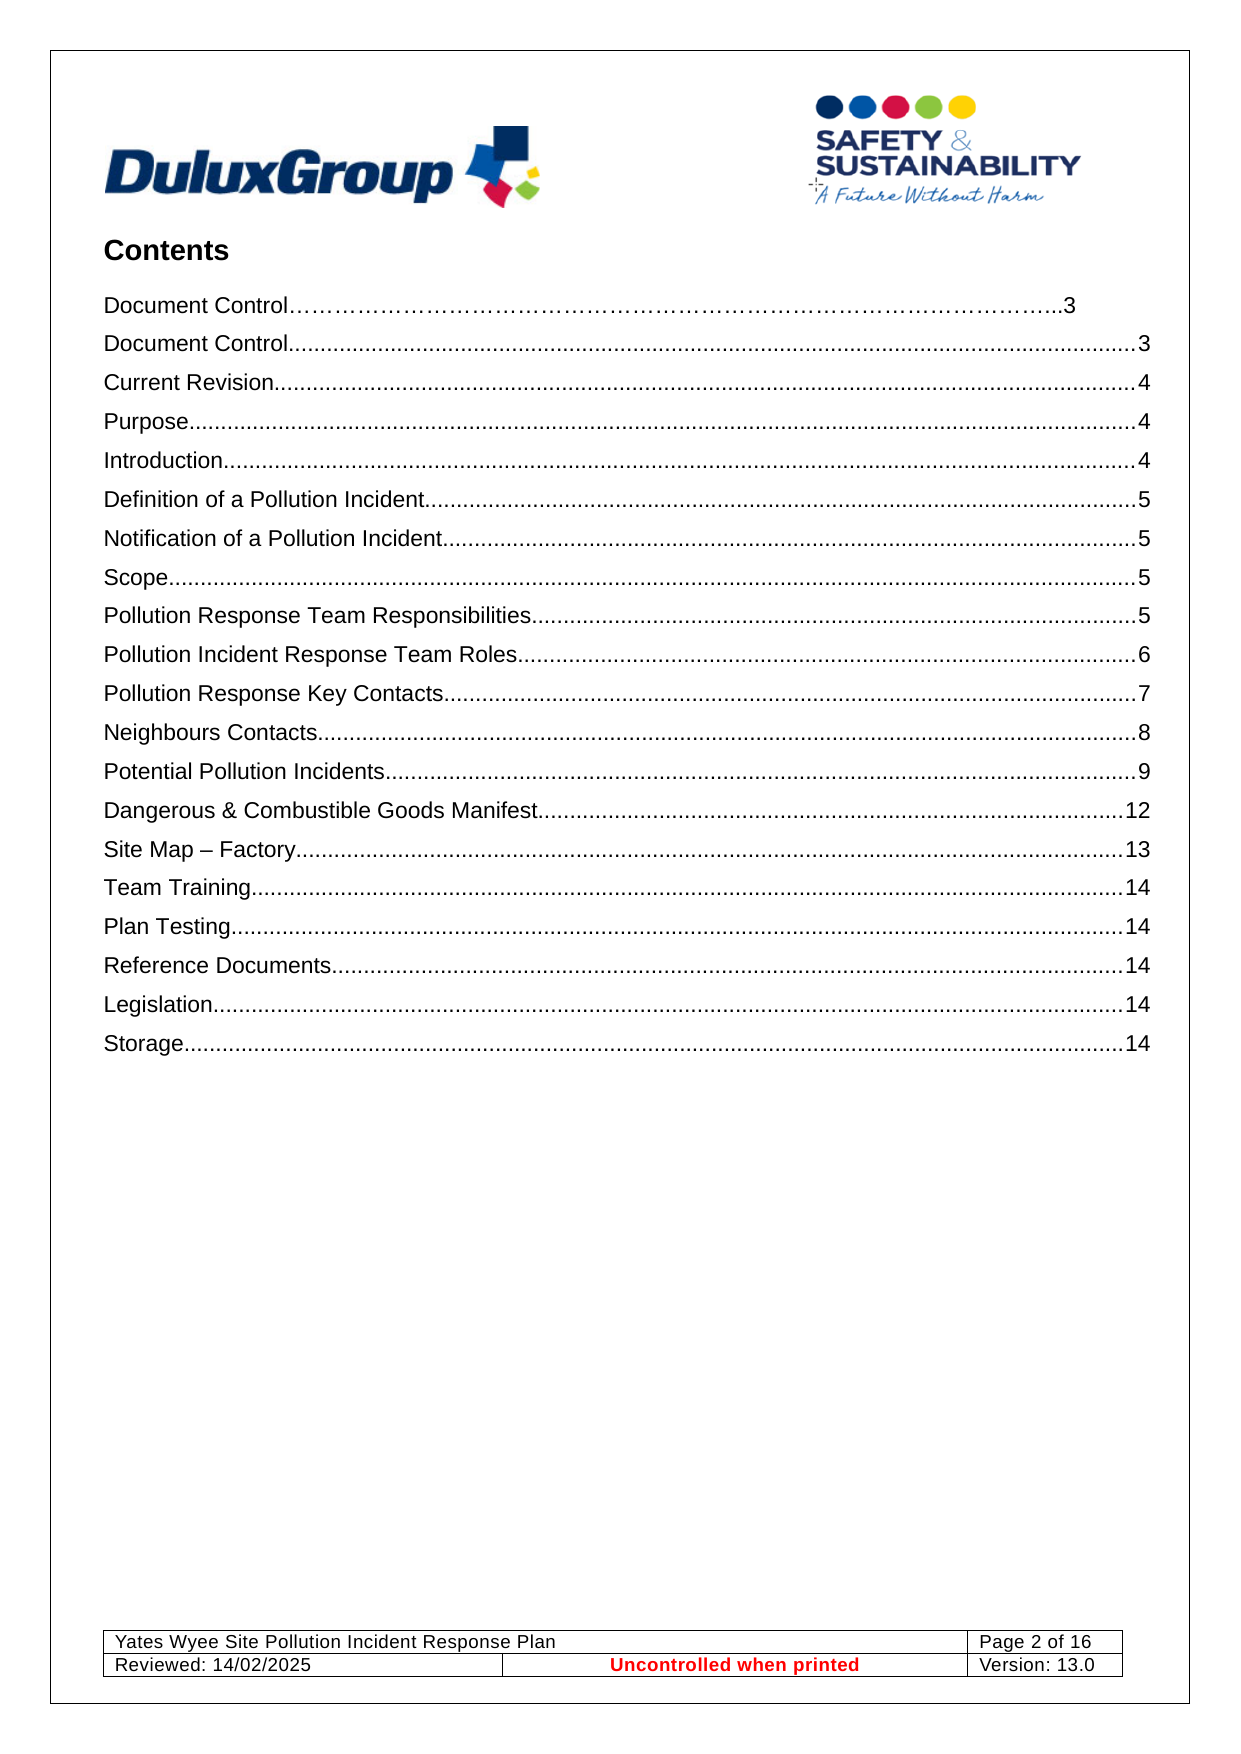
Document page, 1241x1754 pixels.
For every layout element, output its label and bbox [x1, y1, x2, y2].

picture [801, 87, 1089, 208]
picture [105, 126, 540, 208]
